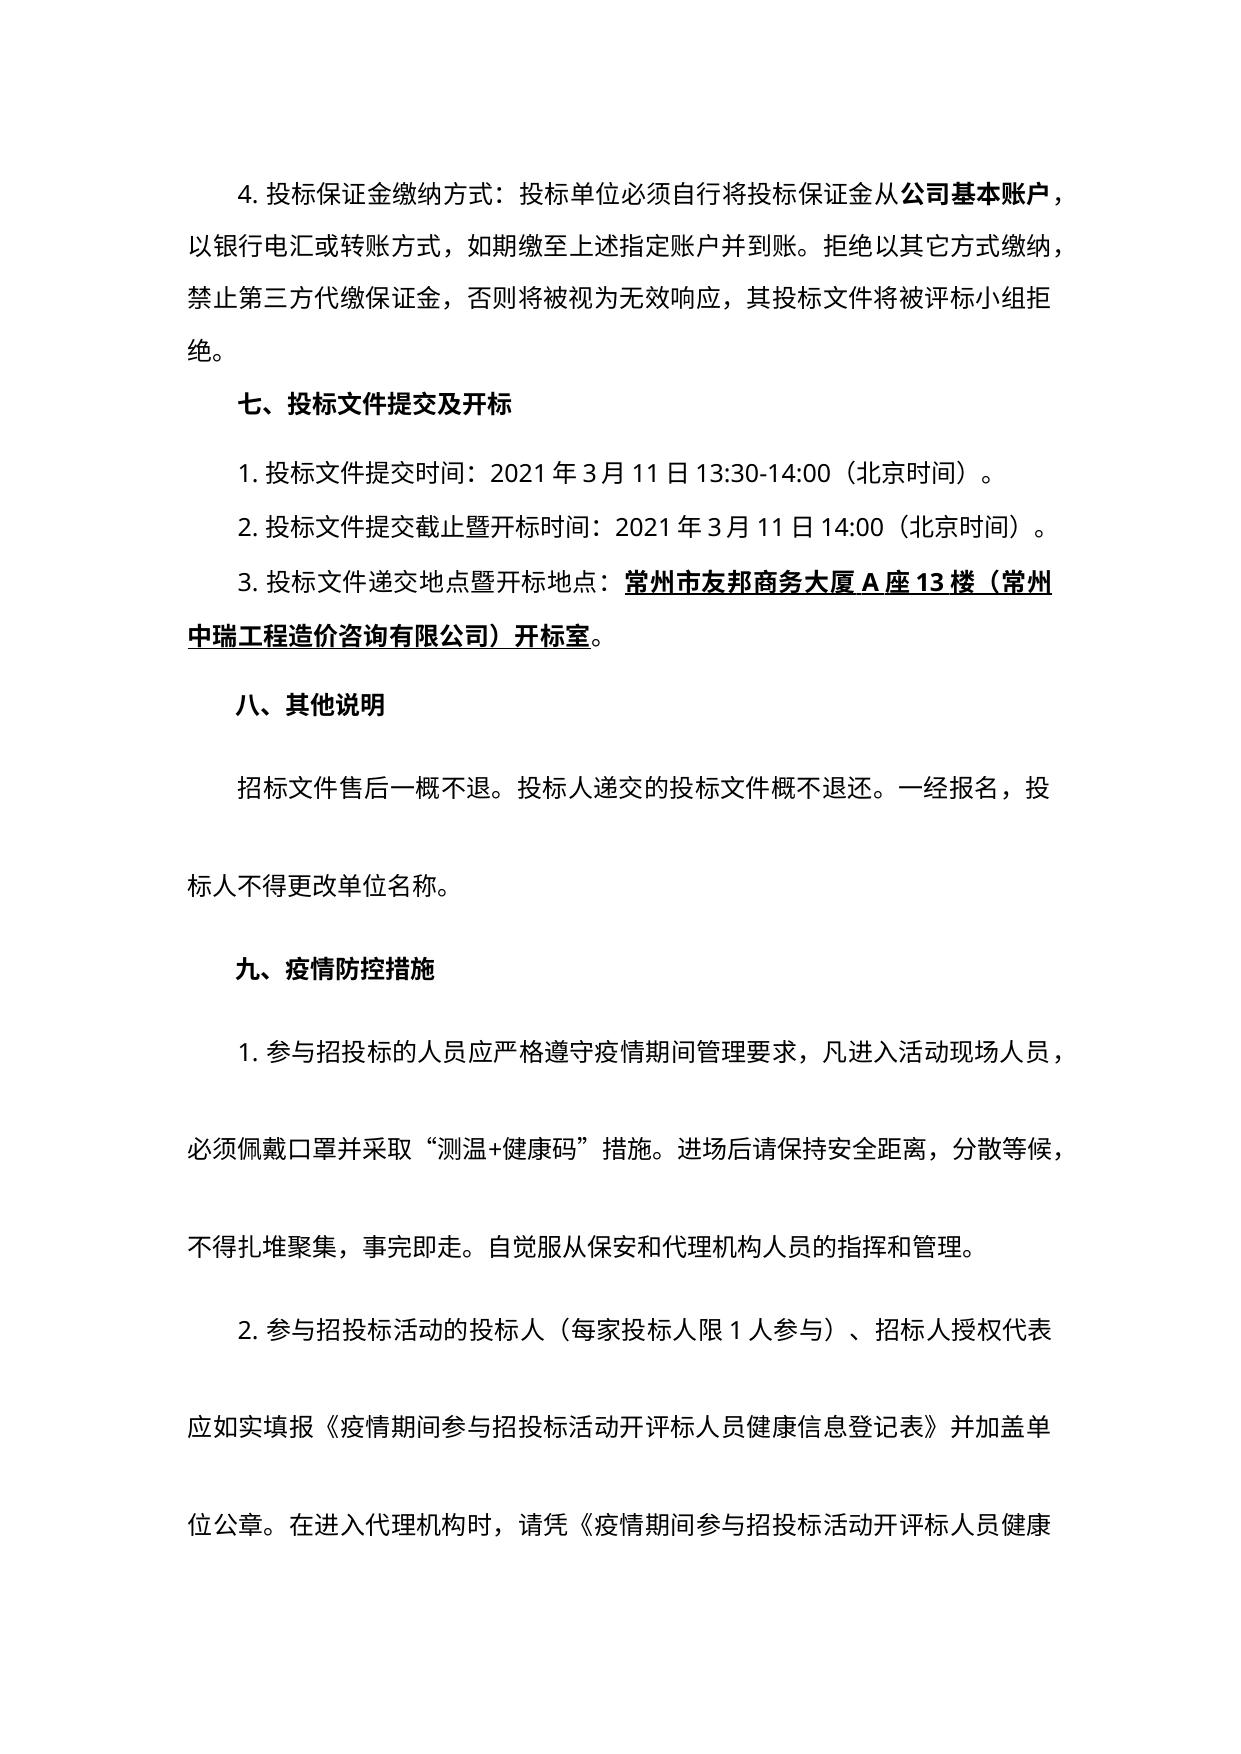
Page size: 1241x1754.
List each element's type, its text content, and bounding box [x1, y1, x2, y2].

text 九、疫情防控措施 [187, 935, 1053, 1000]
text 招标文件售后一概不退。投标人递交的投标文件概不退还。一经报名，投标人不得更改单位名称。 [187, 754, 1053, 917]
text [187, 1296, 1053, 1556]
text 1. 参与招投标的人员应严格遵守疫情期间管理要求，凡进入活动现场人员，必须佩戴口罩并采取“测温+健康码”措施。进场后请保持安全距离，分散等候，不得扎堆聚集，事完即走。自觉服从保安和代理机构人员的指挥和管理。 [187, 1018, 1053, 1278]
text 2. 投标文件提交截止暨开标时间：2021年3月11日14:00（北京时间）。 [187, 508, 1053, 544]
text 3. 投标文件递交地点暨开标地点：常州市友邦商务大厦A座13楼（常州中瑞工程造价咨询有限公司）开标室。 [187, 562, 1053, 653]
text 1. 投标文件提交时间：2021年3月11日13:30-14:00（北京时间）。 [187, 453, 1053, 490]
text 七、投标文件提交及开标 [187, 370, 1053, 435]
text 八、其他说明 [187, 671, 1053, 736]
text 4. 投标保证金缴纳方式：投标单位必须自行将投标保证金从公司基本账户，以银行电汇或转账方式，如期缴至上述指定账户并到账。拒绝以其它方式缴纳，禁止第三方代缴保证金，否则将被视为无效响应，其投标文件将被评标小组拒绝。 [187, 162, 1053, 370]
